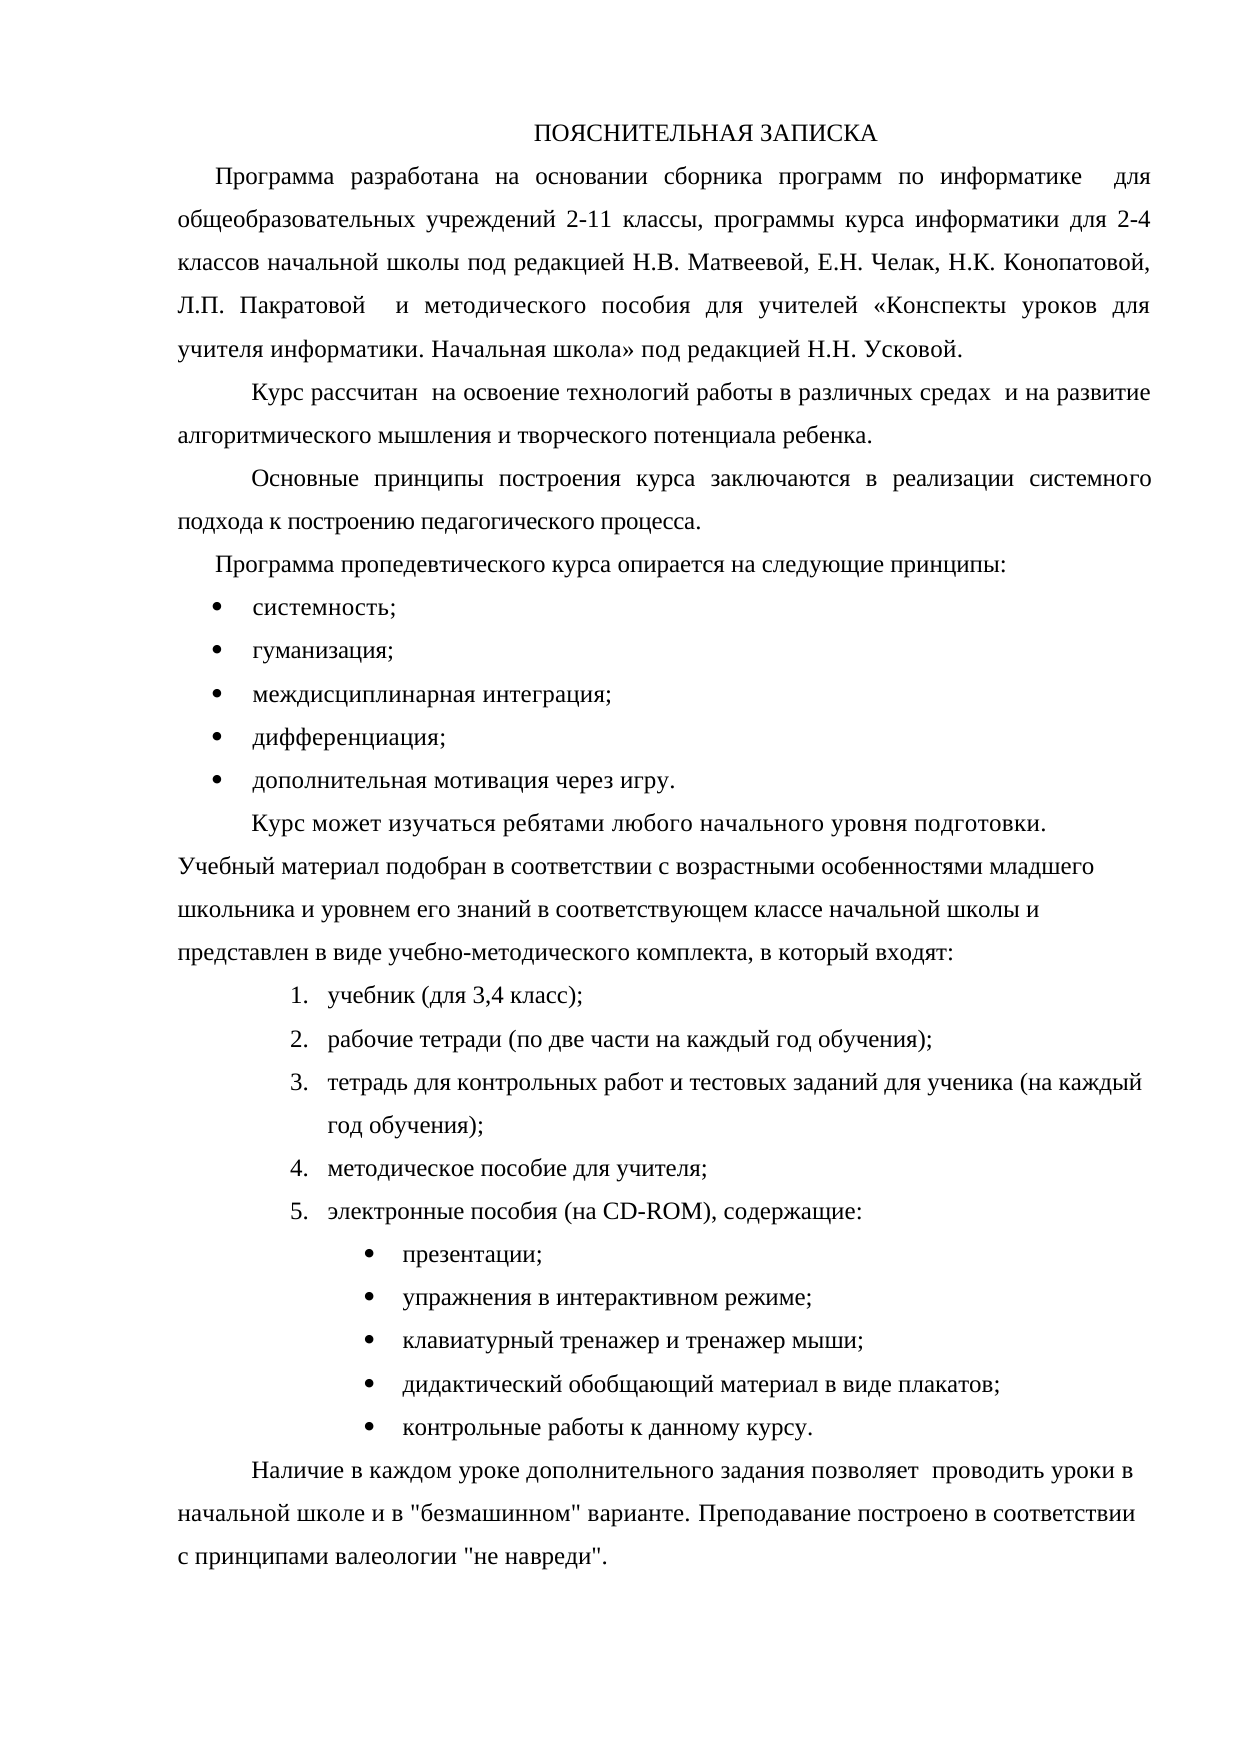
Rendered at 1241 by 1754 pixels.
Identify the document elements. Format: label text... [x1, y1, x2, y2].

list электронные пособия (на CD-ROM), содержащие: [290, 1196, 1152, 1225]
list учебник (для 3,4 класс); [290, 981, 1152, 1009]
text Программа разработана на основании сборника программ по информатике для общеобразовательных учреждений 2-11 классы, программы курса информатики для 2-4 классов начальной школы под редакцией Н.В. Матвеевой, Е.Н. Челак, Н.К. Конопатовой, Л.П. Пакратовой и методического пособия для учителей «Конспекты уроков для учителя информатики. Начальная школа» под редакцией Н.Н. Усковой. [177, 161, 1152, 362]
text Курс может изучаться ребятами любого начального уровня подготовки. Учебный материал подобран в соответствии с возрастными особенностями младшего школьника и уровнем его знаний в соответствующем классе начальной школы и представлен в виде учебно-методического комплекта, в который входят: [177, 808, 1152, 966]
text Основные принципы построения курса заключаются в реализации системного подхода к построению педагогического процесса. [177, 463, 1152, 535]
list презентации; [365, 1239, 1152, 1268]
text Наличие в каждом уроке дополнительного задания позволяет проводить уроки в начальной школе и в "безмашинном" варианте. Преподавание построено в соответствии с принципами валеологии "не навреди". [177, 1455, 1152, 1570]
text Курс рассчитан на освоение технологий работы в различных средах и на развитие алгоритмического мышления и творческого потенциала ребенка. [177, 377, 1152, 449]
list дополнительная мотивация через игру. [177, 765, 1152, 794]
list системность; [177, 592, 1152, 621]
list клавиатурный тренажер и тренажер мыши; [365, 1326, 1152, 1354]
list методическое пособие для учителя; [290, 1153, 1152, 1182]
list междисциплинарная интеграция; [177, 679, 1152, 707]
subtitle ПОЯСНИТЕЛЬНАЯ ЗАПИСКА [260, 118, 1152, 147]
text Программа пропедевтического курса опирается на следующие принципы: [179, 549, 1151, 578]
list дифференциация; [177, 722, 1152, 751]
list дидактический обобщающий материал в виде плакатов; [365, 1369, 1152, 1397]
list контрольные работы к данному курсу. [365, 1412, 1152, 1441]
list гуманизация; [177, 636, 1152, 664]
list тетрадь для контрольных работ и тестовых заданий для ученика (на каждый год обучения); [290, 1067, 1152, 1139]
list рабочие тетради (по две части на каждый год обучения); [290, 1024, 1152, 1052]
list упражнения в интерактивном режиме; [365, 1282, 1152, 1311]
